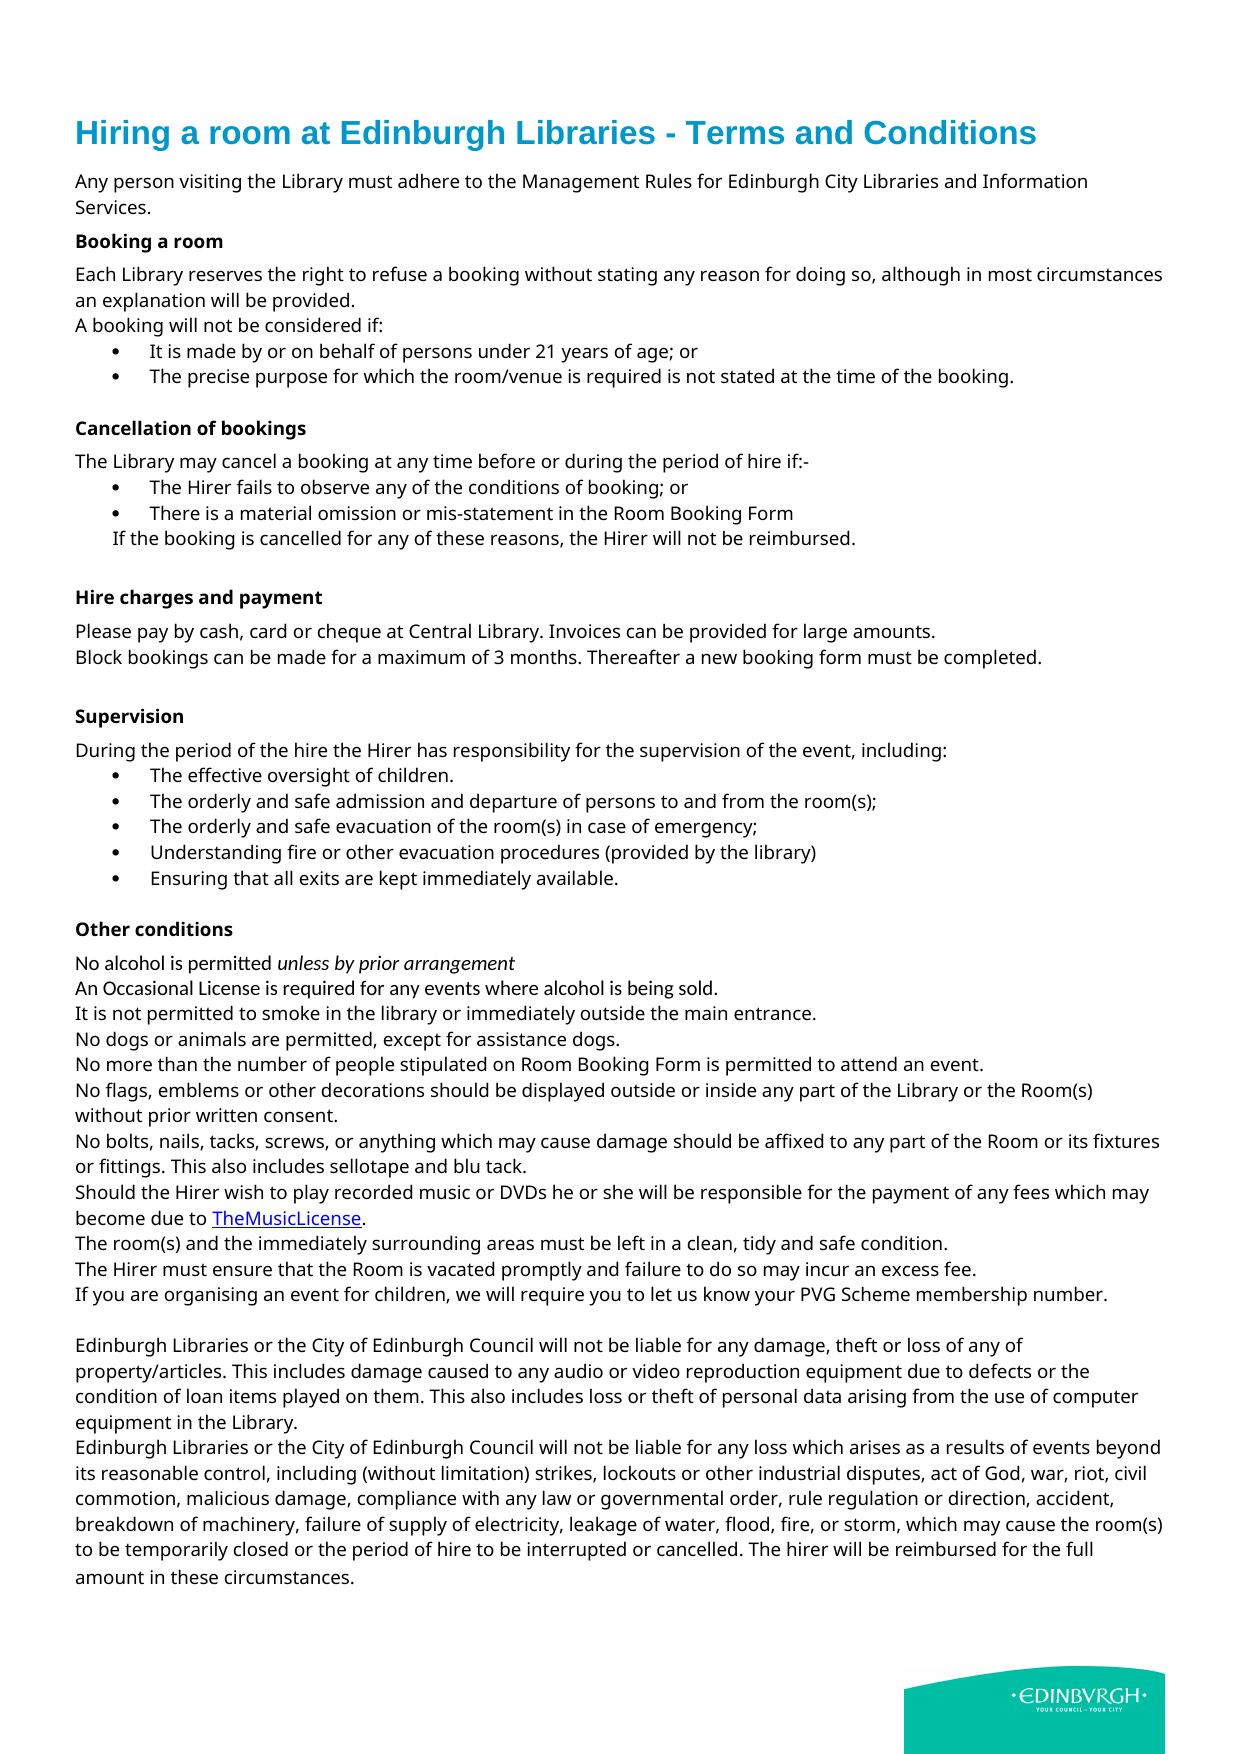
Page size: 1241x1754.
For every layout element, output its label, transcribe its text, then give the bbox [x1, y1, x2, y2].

text An Occasional License is required for any events where alcohol is being sold. [75, 975, 1165, 1001]
subtitle Cancellation of bookings [75, 415, 1165, 440]
text A booking will not be considered if: [75, 313, 1165, 338]
text No bolts, nails, tacks, screws, or anything which may cause damage should be affixed to any part of the Room or its fixtures or fittings. This also includes sellotape and blu tack. [75, 1128, 1165, 1179]
text No dogs or animals are permitted, except for assistance dogs. [75, 1026, 1165, 1052]
text No more than the number of people stipulated on Room Booking Form is permitted to attend an event. [75, 1052, 1165, 1077]
text Each Library reserves the right to refuse a booking without stating any reason for doing so, although in most circumstances an explanation will be provided. [75, 262, 1165, 313]
list The Hirer fails to observe any of the conditions of booking; or [112, 474, 1165, 500]
subtitle Hire charges and payment [75, 585, 1165, 610]
subtitle Supervision [75, 703, 1165, 729]
text Edinburgh Libraries or the City of Edinburgh Council will not be liable for any damage, theft or loss of any of property/articles. This includes damage caused to any audio or video reproduction equipment due to defects or the condition of loan items played on them. This also includes loss or theft of personal data arising from the use of computer equipment in the Library. [75, 1332, 1165, 1434]
text No alcohol is permitted unless by prior arrangement [75, 950, 1165, 975]
picture [904, 1666, 1166, 1754]
text The Library may cancel a booking at any time before or during the period of hire if:- [75, 449, 1165, 474]
text The Hirer must ensure that the Room is vacated promptly and failure to do so may incur an excess fee. [75, 1256, 1165, 1281]
list The orderly and safe admission and departure of persons to and from the room(s); [112, 788, 1165, 814]
text If you are organising an event for children, we will require you to let us know your PVG Scheme membership number. [75, 1281, 1165, 1307]
text If the booking is cancelled for any of these reasons, the Hirer will not be reimbursed. [112, 525, 1165, 551]
text During the period of the hire the Hirer has responsibility for the supervision of the event, including: [75, 737, 1165, 763]
text It is not permitted to smoke in the library or immediately outside the main entrance. [75, 1001, 1165, 1026]
text Edinburgh Libraries or the City of Edinburgh Council will not be liable for any loss which arises as a results of events beyond its reasonable control, including (without limitation) strikes, lockouts or other industrial disputes, act of God, war, riot, civil commotion, malicious damage, compliance with any law or governmental order, rule regulation or direction, accident, breakdown of machinery, failure of supply of electricity, leakage of water, flood, fire, or storm, which may cause the room(s) to be temporarily closed or the period of hire to be interrupted or cancelled. The hirer will be reimbursed for the full amount in these circumstances. [75, 1434, 1165, 1591]
list The effective oversight of children. [112, 763, 1165, 788]
text The room(s) and the immediately surrounding areas must be left in a clean, tidy and safe condition. [75, 1230, 1165, 1256]
subtitle Booking a room [75, 228, 1165, 253]
list Understanding fire or other evacuation procedures (provided by the library) [112, 839, 1165, 865]
list It is made by or on behalf of persons under 21 years of age; or [112, 338, 1165, 364]
subtitle Other conditions [75, 916, 1165, 941]
text Should the Hirer wish to play recorded music or DVDs he or she will be responsible for the payment of any fees which may become due to TheMusicLicense. [75, 1179, 1165, 1230]
list The precise purpose for which the room/venue is required is not stated at the time of the booking. [112, 364, 1165, 389]
subtitle Hiring a room at Edinburgh Libraries - Terms and Conditions [75, 113, 1166, 152]
text Any person visiting the Library must adhere to the Management Rules for Edinburgh City Libraries and Information Services. [75, 168, 1165, 219]
text No flags, emblems or other decorations should be displayed outside or inside any part of the Library or the Room(s) without prior written consent. [75, 1077, 1165, 1128]
text Block bookings can be made for a maximum of 3 months. Thereafter a new booking form must be completed. [75, 644, 1165, 669]
list The orderly and safe evacuation of the room(s) in case of emergency; [112, 814, 1165, 839]
text Please pay by cash, card or cheque at Central Library. Invoices can be provided for large amounts. [75, 618, 1165, 644]
list There is a material omission or mis-statement in the Room Booking Form [112, 500, 1165, 525]
list Ensuring that all exits are kept immediately available. [112, 865, 1165, 890]
